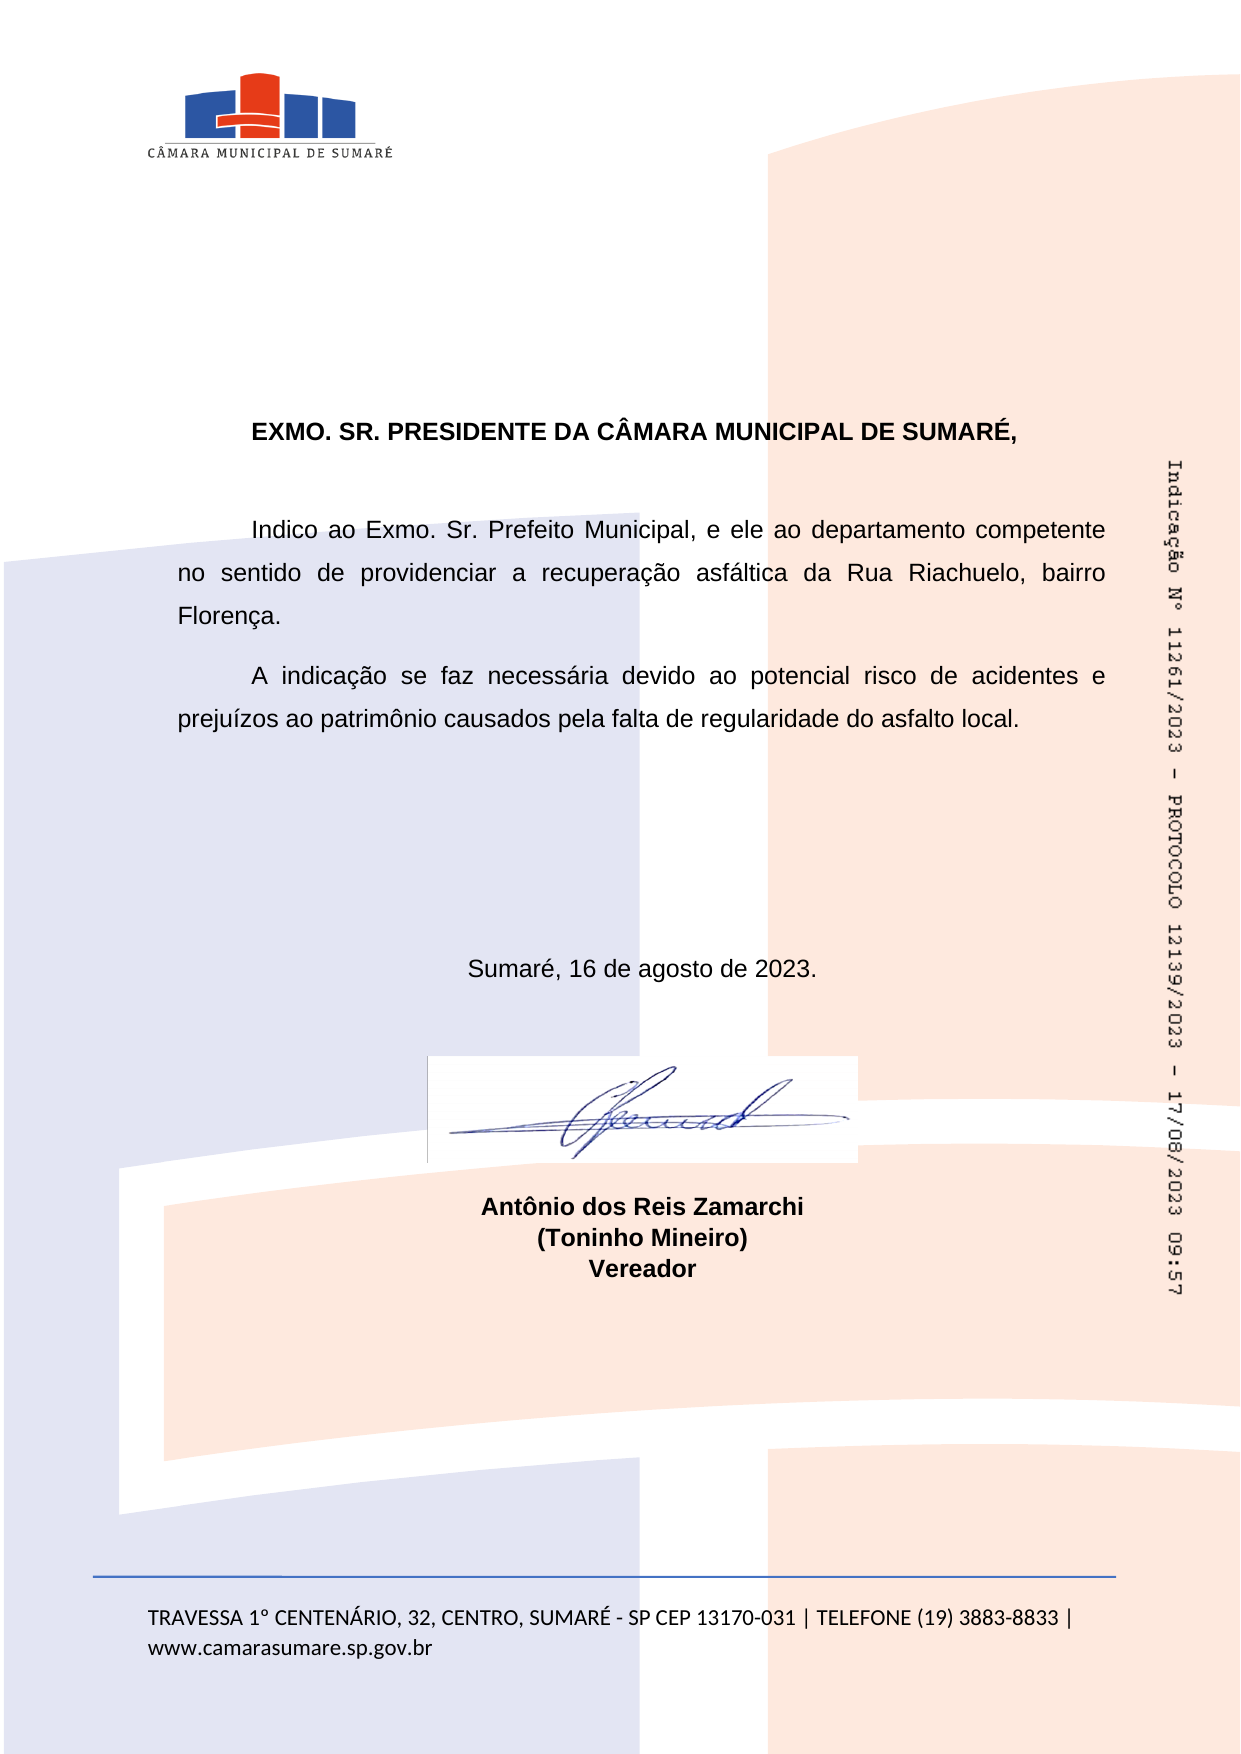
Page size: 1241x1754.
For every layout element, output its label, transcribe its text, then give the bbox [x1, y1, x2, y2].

picture [1142, 455, 1205, 1299]
text EXMO. SR. PRESIDENTE DA CÂMARA MUNICIPAL DE SUMARÉ, [177, 417, 1107, 446]
text Antônio dos Reis Zamarchi [177, 1192, 1107, 1221]
text (Toninho Mineiro) [177, 1223, 1107, 1252]
picture [413, 1049, 872, 1174]
text Sumaré, 16 de agosto de 2023. [177, 954, 1107, 983]
picture [147, 73, 394, 160]
text A indicação se faz necessária devido ao potencial risco de acidentes e prejuízos ao patrimônio causados pela falta de regularidade do asfalto local. [177, 661, 1107, 732]
text Vereador [177, 1254, 1107, 1283]
text Indico ao Exmo. Sr. Prefeito Municipal, e ele ao departamento competente no sentido de providenciar a recuperação asfáltica da Rua Riachuelo, bairro Florença. [177, 514, 1107, 629]
